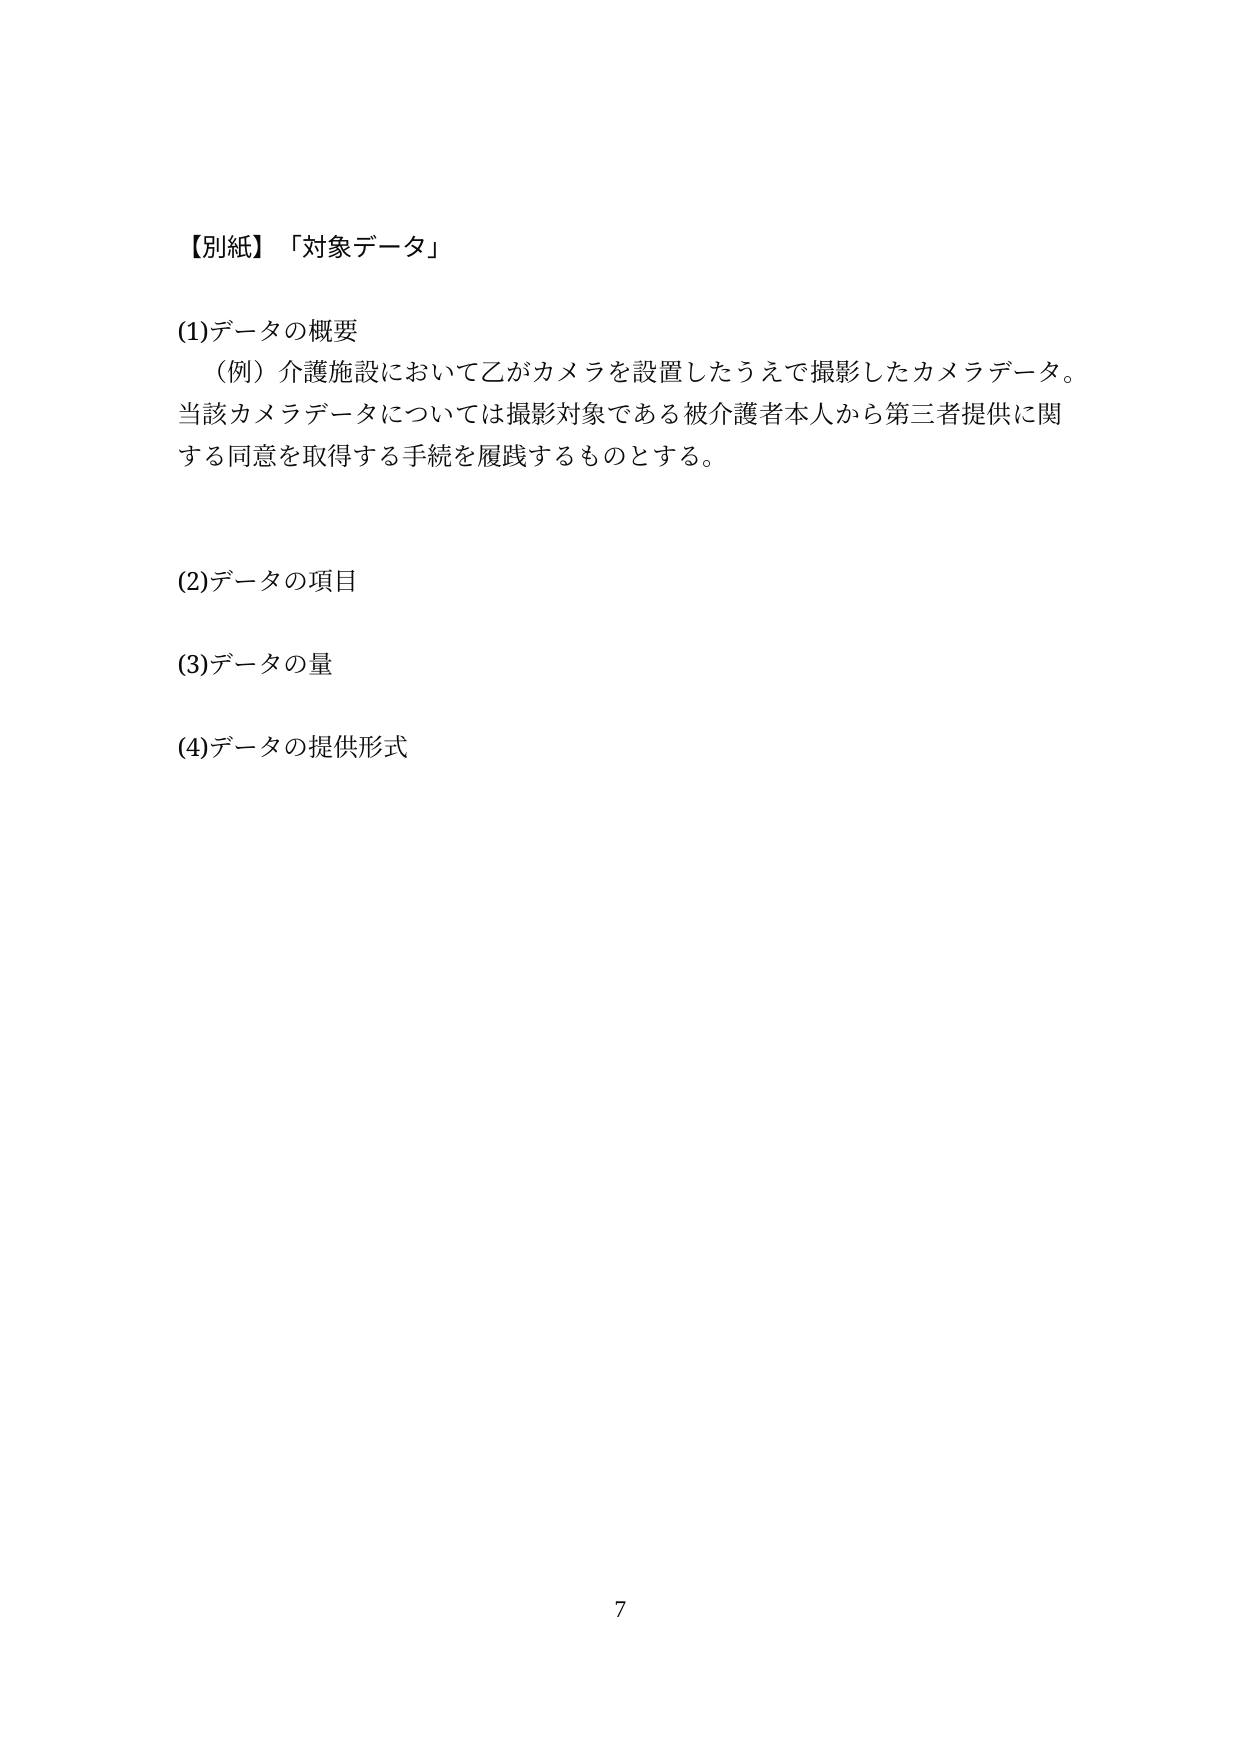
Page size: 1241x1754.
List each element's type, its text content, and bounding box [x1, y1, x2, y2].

text (1)データの概要 [177, 308, 1063, 350]
text (2)データの項目 [177, 558, 1063, 600]
text (4)データの提供形式 [177, 725, 1063, 767]
text （例）介護施設において乙がカメラを設置したうえで撮影したカメラデータ。当該カメラデータについては撮影対象である被介護者本人から第三者提供に関する同意を取得する手続を履践するものとする。 [177, 350, 1063, 475]
text 【別紙】「対象データ」 [177, 225, 1063, 267]
text (3)データの量 [177, 642, 1063, 683]
